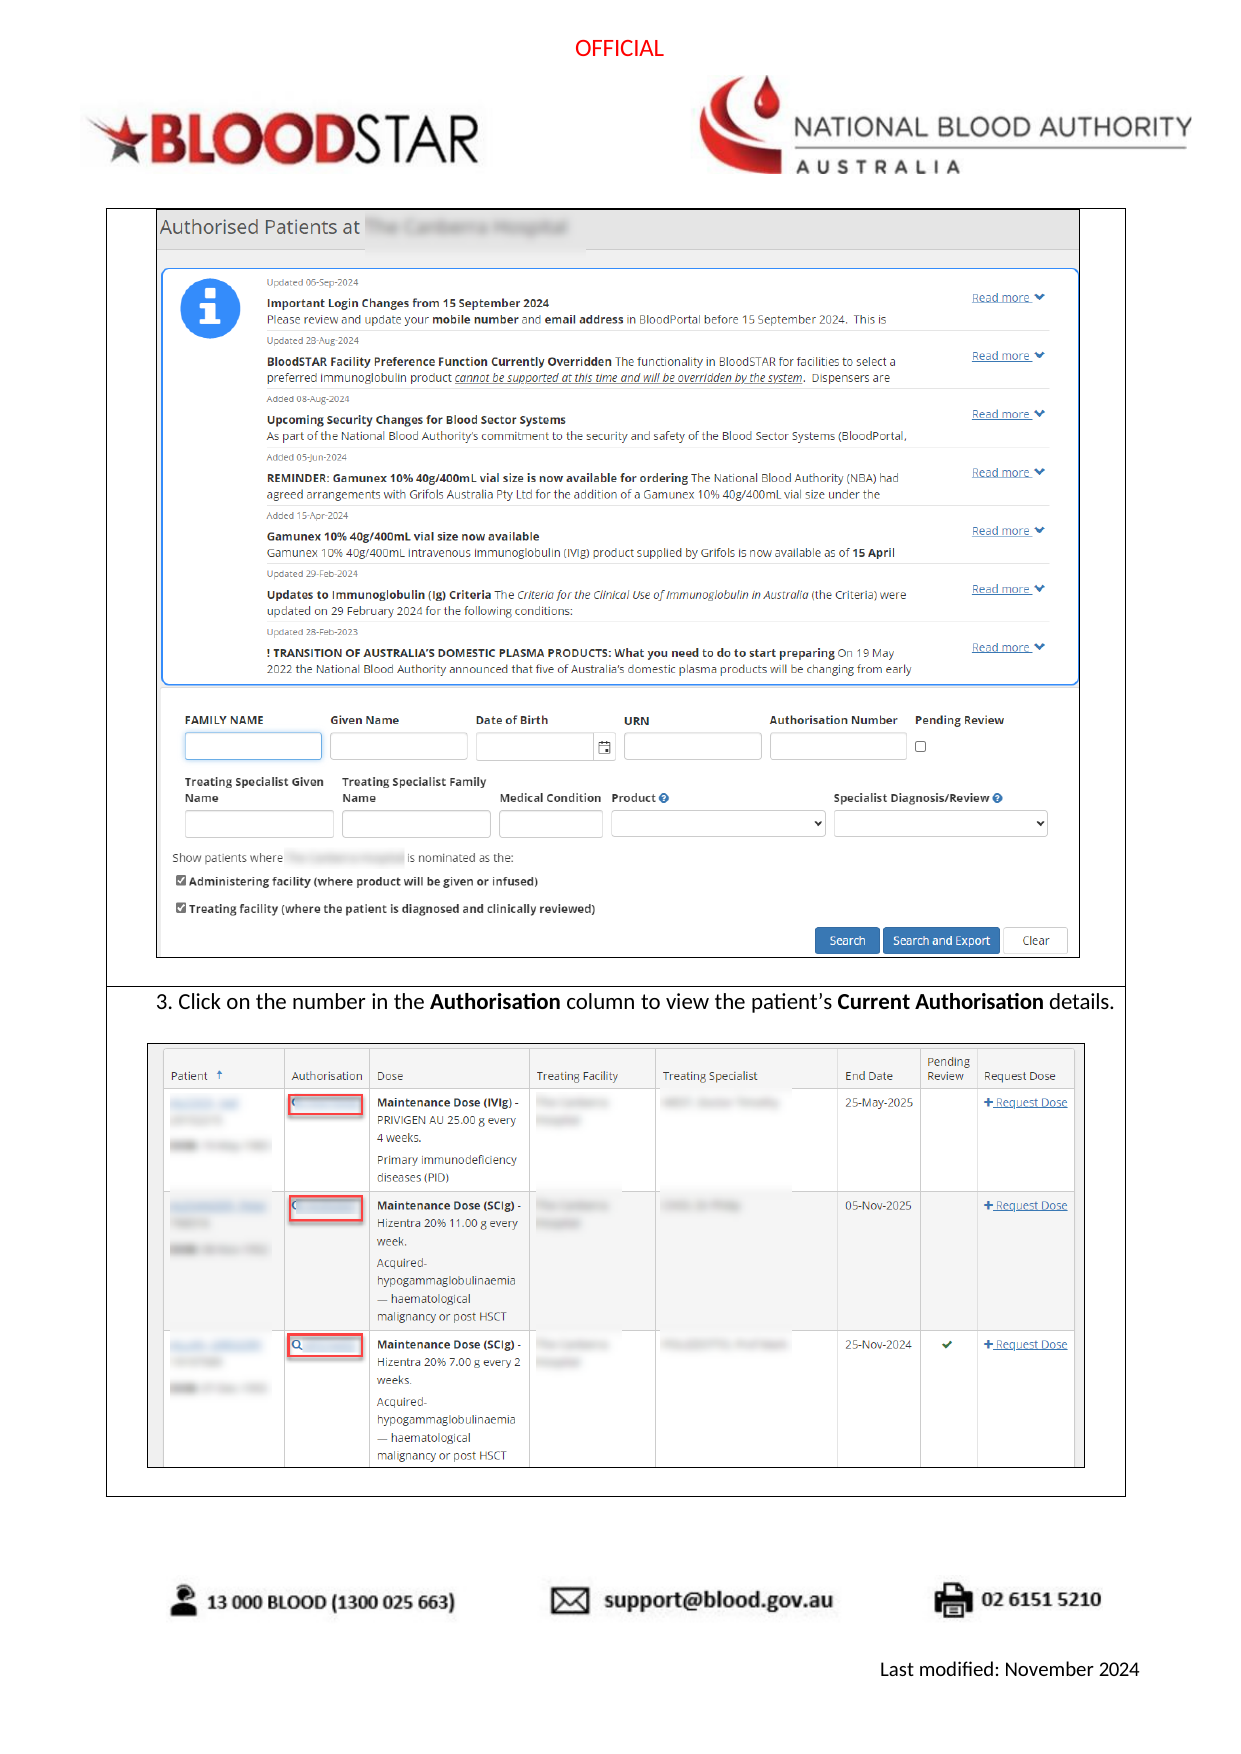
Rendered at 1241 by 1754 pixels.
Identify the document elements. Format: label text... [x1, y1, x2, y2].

picture [148, 1044, 1084, 1467]
picture [165, 1575, 1103, 1624]
picture [157, 210, 1079, 957]
table_cell 3. Click on the number in the Authorisation column to view the patient’s Current Authorisation details. [107, 987, 1125, 1496]
picture [79, 75, 1192, 174]
